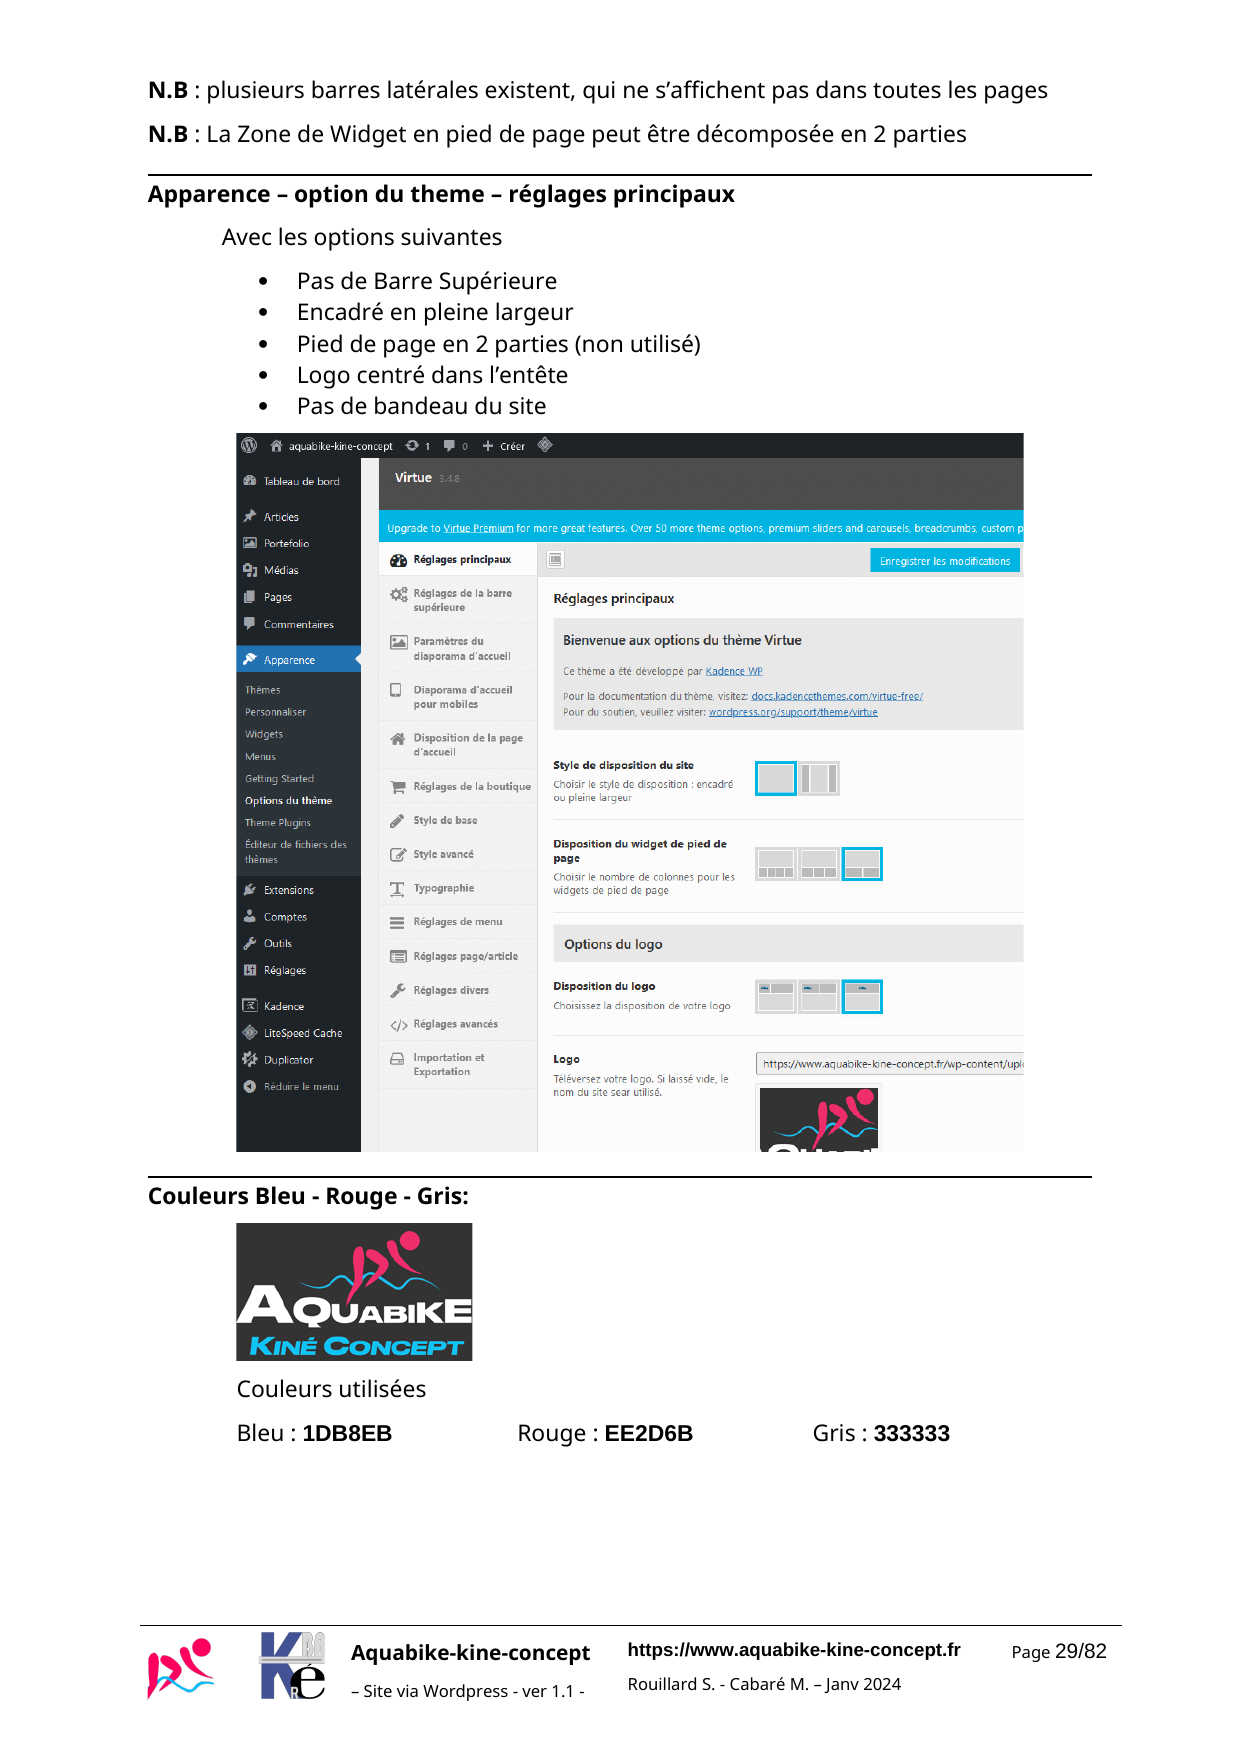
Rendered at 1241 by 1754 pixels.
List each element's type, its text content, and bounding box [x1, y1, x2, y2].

list Encadré en pleine largeur [259, 296, 1092, 327]
text Couleurs utilisées [236, 1373, 1092, 1404]
text N.B : plusieurs barres latérales existent, qui ne s’affichent pas dans toutes les pages [148, 74, 1092, 105]
picture [236, 1223, 473, 1361]
text N.B : La Zone de Widget en pied de page peut être décomposée en 2 parties [148, 118, 1092, 149]
subtitle Couleurs Bleu - Rouge - Gris: [148, 1178, 1092, 1211]
list Pas de Barre Supérieure [259, 265, 1092, 296]
picture [236, 433, 1024, 1152]
list Pied de page en 2 parties (non utilisé) [259, 327, 1092, 359]
text Avec les options suivantes [222, 221, 1092, 252]
picture [258, 1632, 325, 1699]
text Bleu : 1DB8EB Rouge : EE2D6B Gris : 333333 [236, 1417, 1092, 1448]
list Logo centré dans l’entête [259, 359, 1092, 390]
list Pas de bandeau du site [259, 390, 1092, 421]
subtitle Apparence – option du theme – réglages principaux [148, 176, 1092, 209]
picture [147, 1638, 214, 1705]
